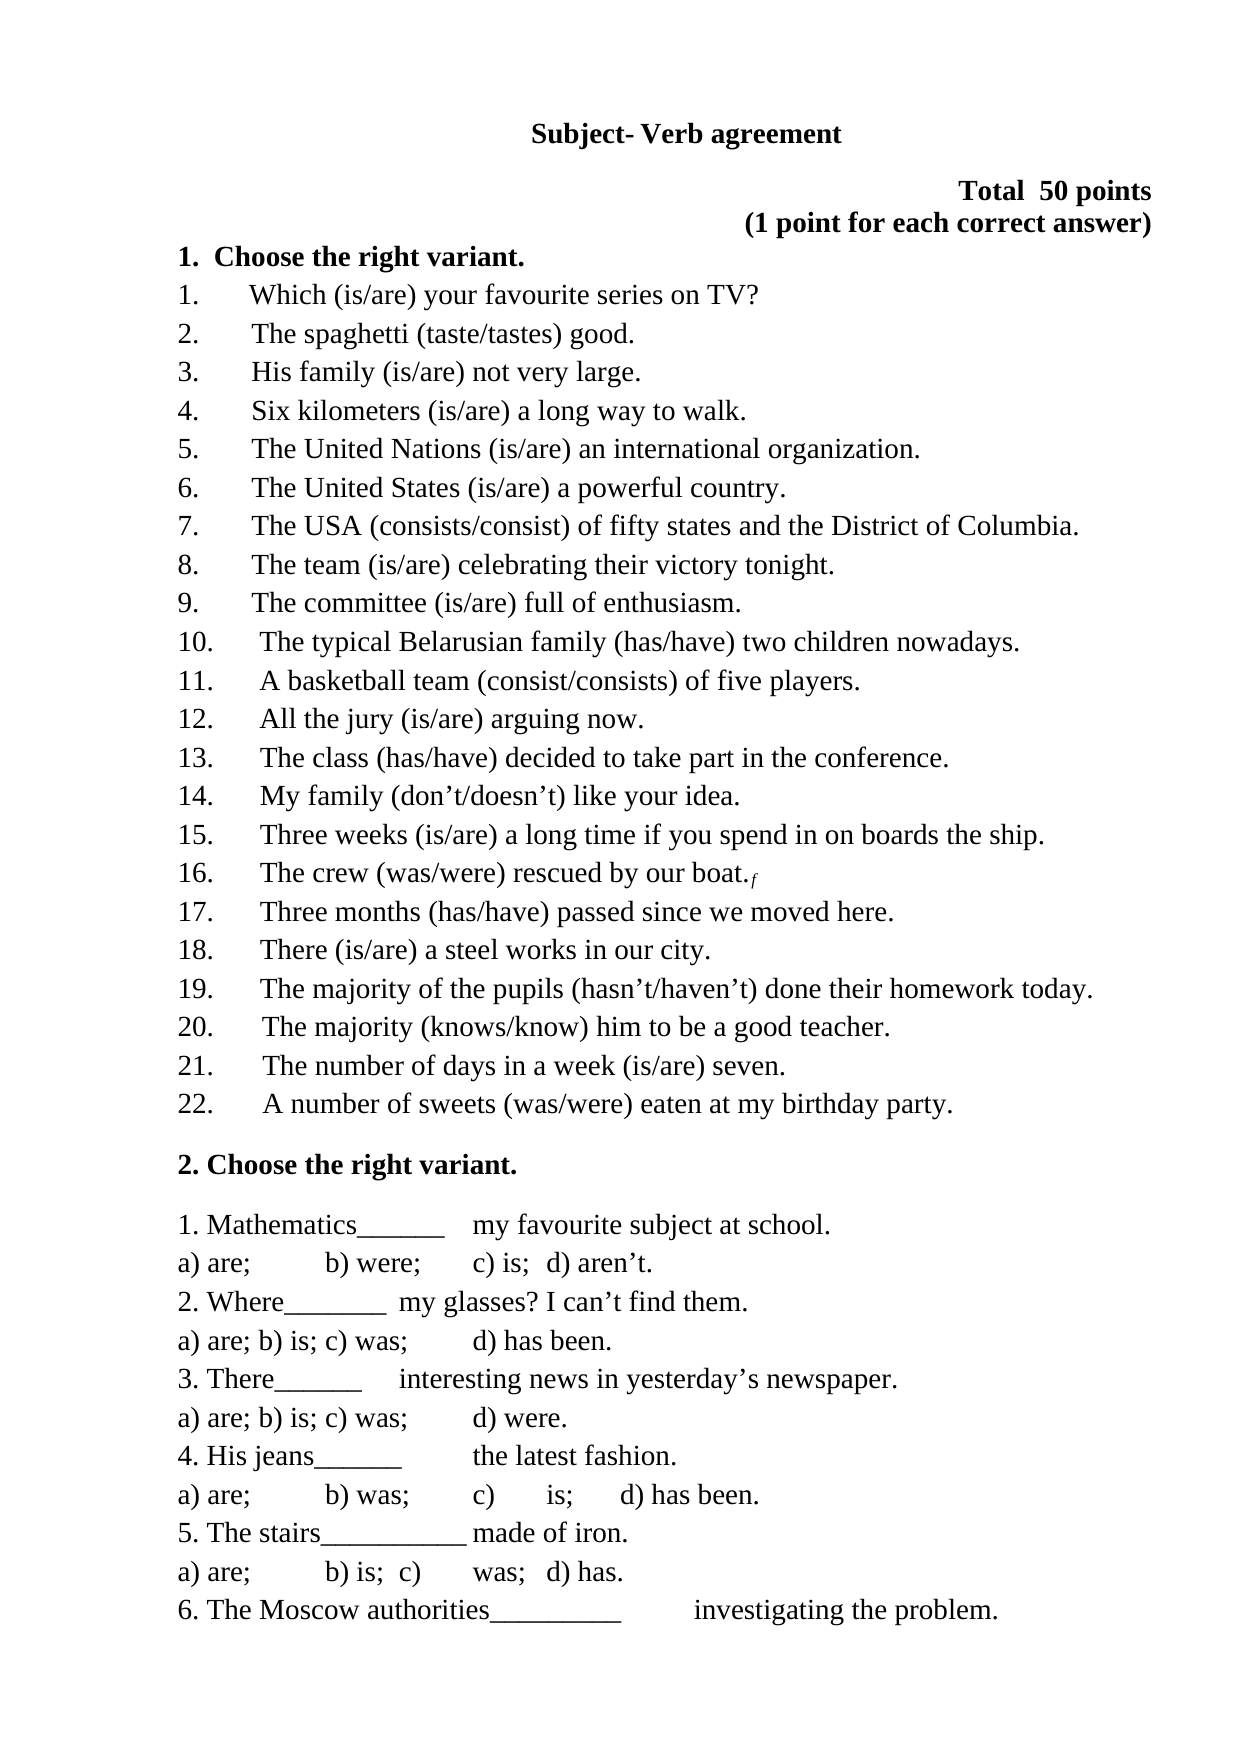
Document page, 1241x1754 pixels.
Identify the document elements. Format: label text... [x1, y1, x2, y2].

text Subject- Verb agreement [177, 118, 1152, 150]
text 1. Mathematics______ my favourite subject at school. [177, 1207, 1152, 1241]
list The class (has/have) decided to take part in the conference. [177, 740, 1152, 773]
list His family (is/are) not very large. [177, 354, 1152, 388]
list Three weeks (is/are) a long time if you spend in on boards the ship. [177, 817, 1152, 850]
list There (is/are) a steel works in our city. [177, 932, 1152, 966]
text 3. There______ interesting news in yesterday’s newspaper. [177, 1361, 1152, 1395]
text 2. Where_______ my glasses? I can’t find them. [177, 1284, 1152, 1318]
list The majority of the pupils (hasn’t/haven’t) done their homework today. [177, 971, 1152, 1004]
list My family (don’t/doesn’t) like your idea. [177, 778, 1152, 812]
list The majority (knows/know) him to be a good teacher. [177, 1009, 1152, 1043]
text 1. Choose the right variant. [177, 239, 1152, 272]
list All the jury (is/are) arguing now. [177, 701, 1152, 735]
text a) are; b) is; c) was; d) were. [177, 1400, 1152, 1433]
list The United States (is/are) a powerful country. [177, 470, 1152, 503]
text 4. His jeans______ the latest fashion. [177, 1438, 1152, 1472]
text a) are; b) is; c) was; d) has been. [177, 1323, 1152, 1356]
list The committee (is/are) full of enthusiasm. [177, 586, 1152, 619]
list The team (is/are) celebrating their victory tonight. [177, 547, 1152, 581]
list The typical Belarusian family (has/have) two children nowadays. [177, 624, 1152, 658]
text a) are; b) were; c) is; d) aren’t. [177, 1246, 1152, 1279]
list The USA (consists/consist) of fifty states and the District of Columbia. [177, 508, 1152, 542]
list Three months (has/have) passed since we moved here. [177, 894, 1152, 927]
list The number of days in a week (is/are) seven. [177, 1048, 1152, 1082]
list A basketball team (consist/consists) of five players. [177, 663, 1152, 696]
text Total 50 points [177, 175, 1152, 207]
text 2. Choose the right variant. [177, 1147, 1152, 1180]
list The United Nations (is/are) an international organization. [177, 431, 1152, 465]
list Which (is/are) your favourite series on TV? [177, 277, 1152, 311]
text 6. The Moscow authorities_________ investigating the problem. [177, 1592, 1152, 1626]
list The spaghetti (taste/tastes) good. [177, 316, 1152, 349]
list The crew (was/were) rescued by our boat. f [177, 855, 1152, 889]
text a) are; b) was; c) is; d) has been. [177, 1477, 1152, 1510]
list A number of sweets (was/were) eaten at my birthday party. [177, 1087, 1152, 1120]
text a) are; b) is; c) was; d) has. [177, 1554, 1152, 1587]
text (1 point for each correct answer) [177, 207, 1152, 239]
text 5. The stairs__________ made of iron. [177, 1515, 1152, 1549]
list Six kilometers (is/are) a long way to walk. [177, 393, 1152, 426]
